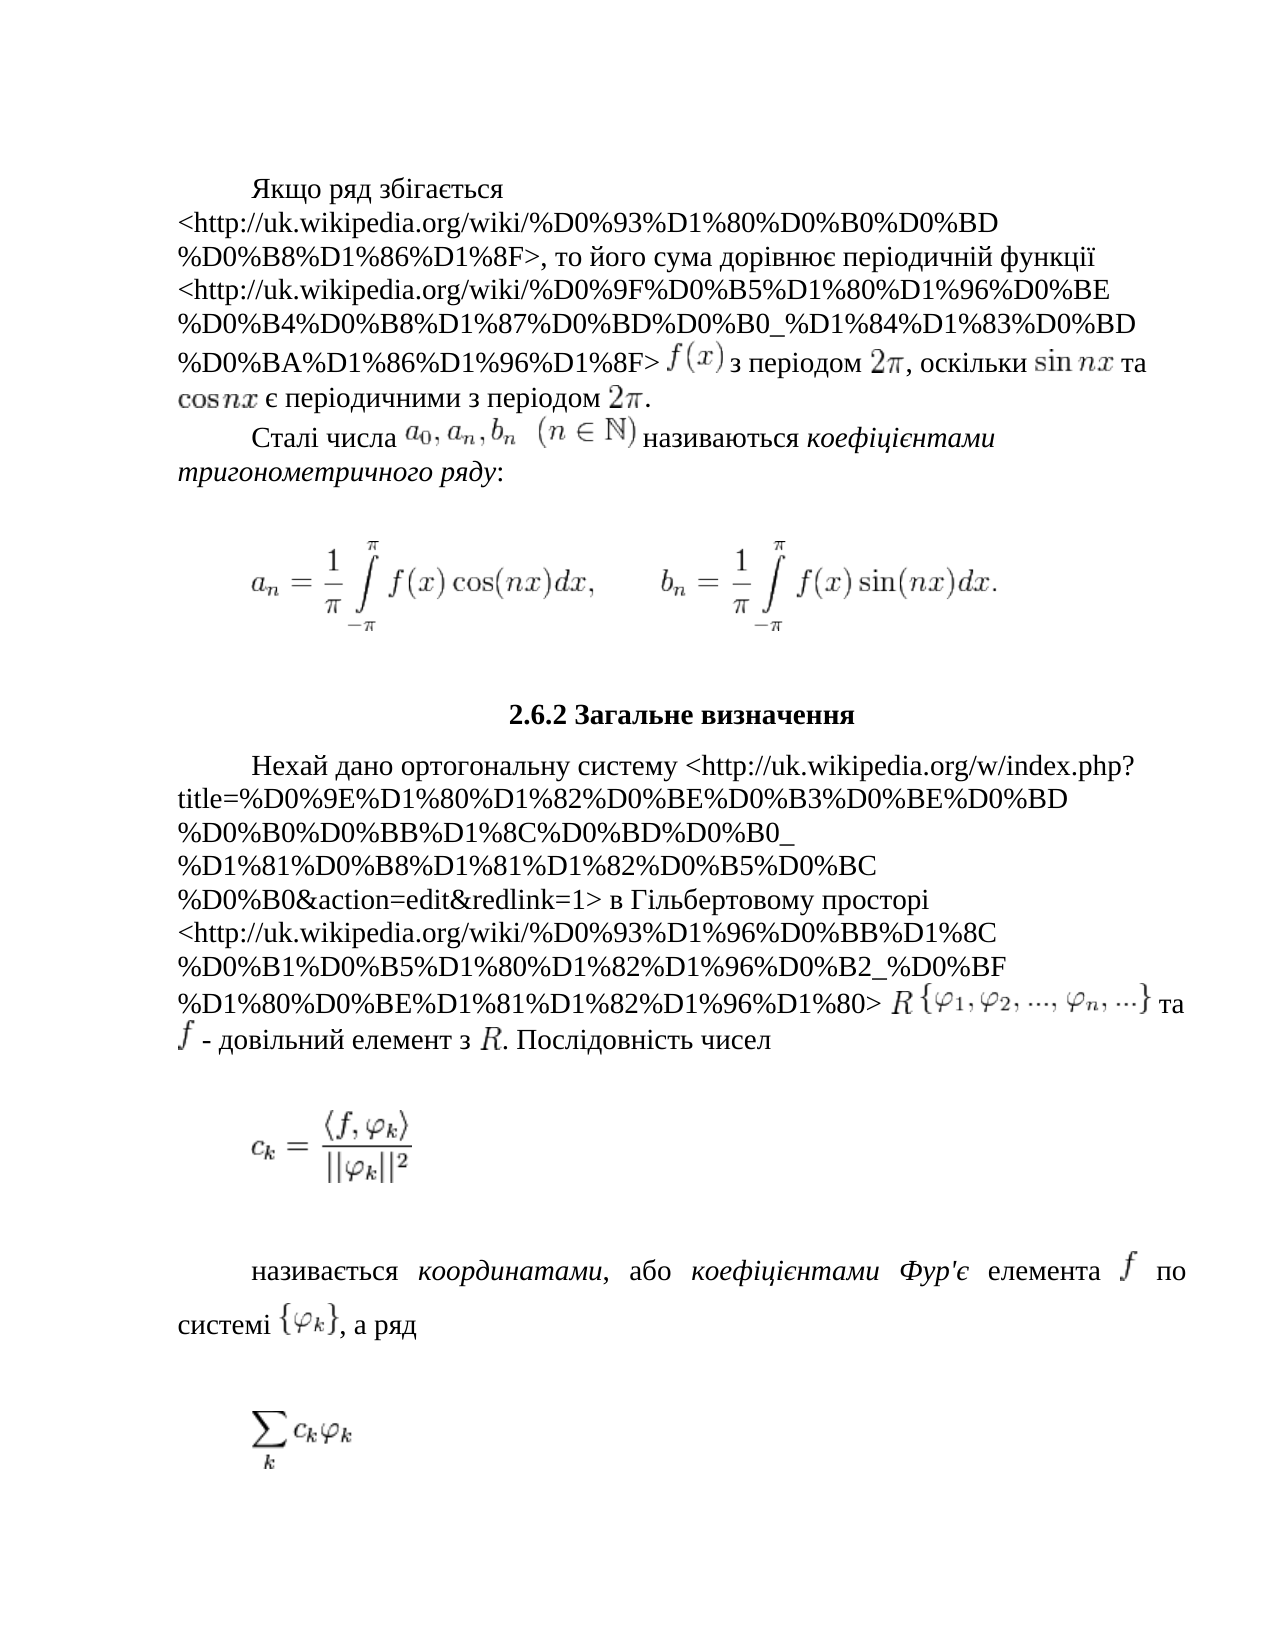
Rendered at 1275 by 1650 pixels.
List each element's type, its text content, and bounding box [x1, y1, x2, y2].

text 2.6.2 Загальне визначення [177, 697, 1186, 731]
text Сталі числа називаються коефіцієнтами тригонометричного ряду: [177, 415, 1186, 488]
text називається координатами, або коефіцієнтами Фур'є елемента по системі , а ряд [177, 1250, 1186, 1341]
text Нехай дано ортогональну систему <http://uk.wikipedia.org/w/index.php?title=%D0%9E%D1%80%D1%82%D0%BE%D0%B3%D0%BE%D0%BD%D0%B0%D0%BB%D1%8C%D0%BD%D0%B0_%D1%81%D0%B8%D1%81%D1%82%D0%B5%D0%BC%D0%B0&action=edit&redlink=1> в Гільбертовому просторі <http://uk.wikipedia.org/wiki/%D0%93%D1%96%D0%BB%D1%8C%D0%B1%D0%B5%D1%80%D1%82%D1%96%D0%B2_%D0%BF%D1%80%D0%BE%D1%81%D1%82%D1%96%D1%80> та - довільний елемент з . Послідовність чисел [177, 748, 1186, 1056]
text Якщо ряд збігається <http://uk.wikipedia.org/wiki/%D0%93%D1%80%D0%B0%D0%BD%D0%B8%D1%86%D1%8F>, то його сума дорівнює періодичній функції <http://uk.wikipedia.org/wiki/%D0%9F%D0%B5%D1%80%D1%96%D0%BE%D0%B4%D0%B8%D1%87%D0%BD%D0%B0_%D1%84%D1%83%D0%BD%D0%BA%D1%86%D1%96%D1%8F> з періодом , оскільки та є періодичними з періодом . [177, 172, 1186, 415]
